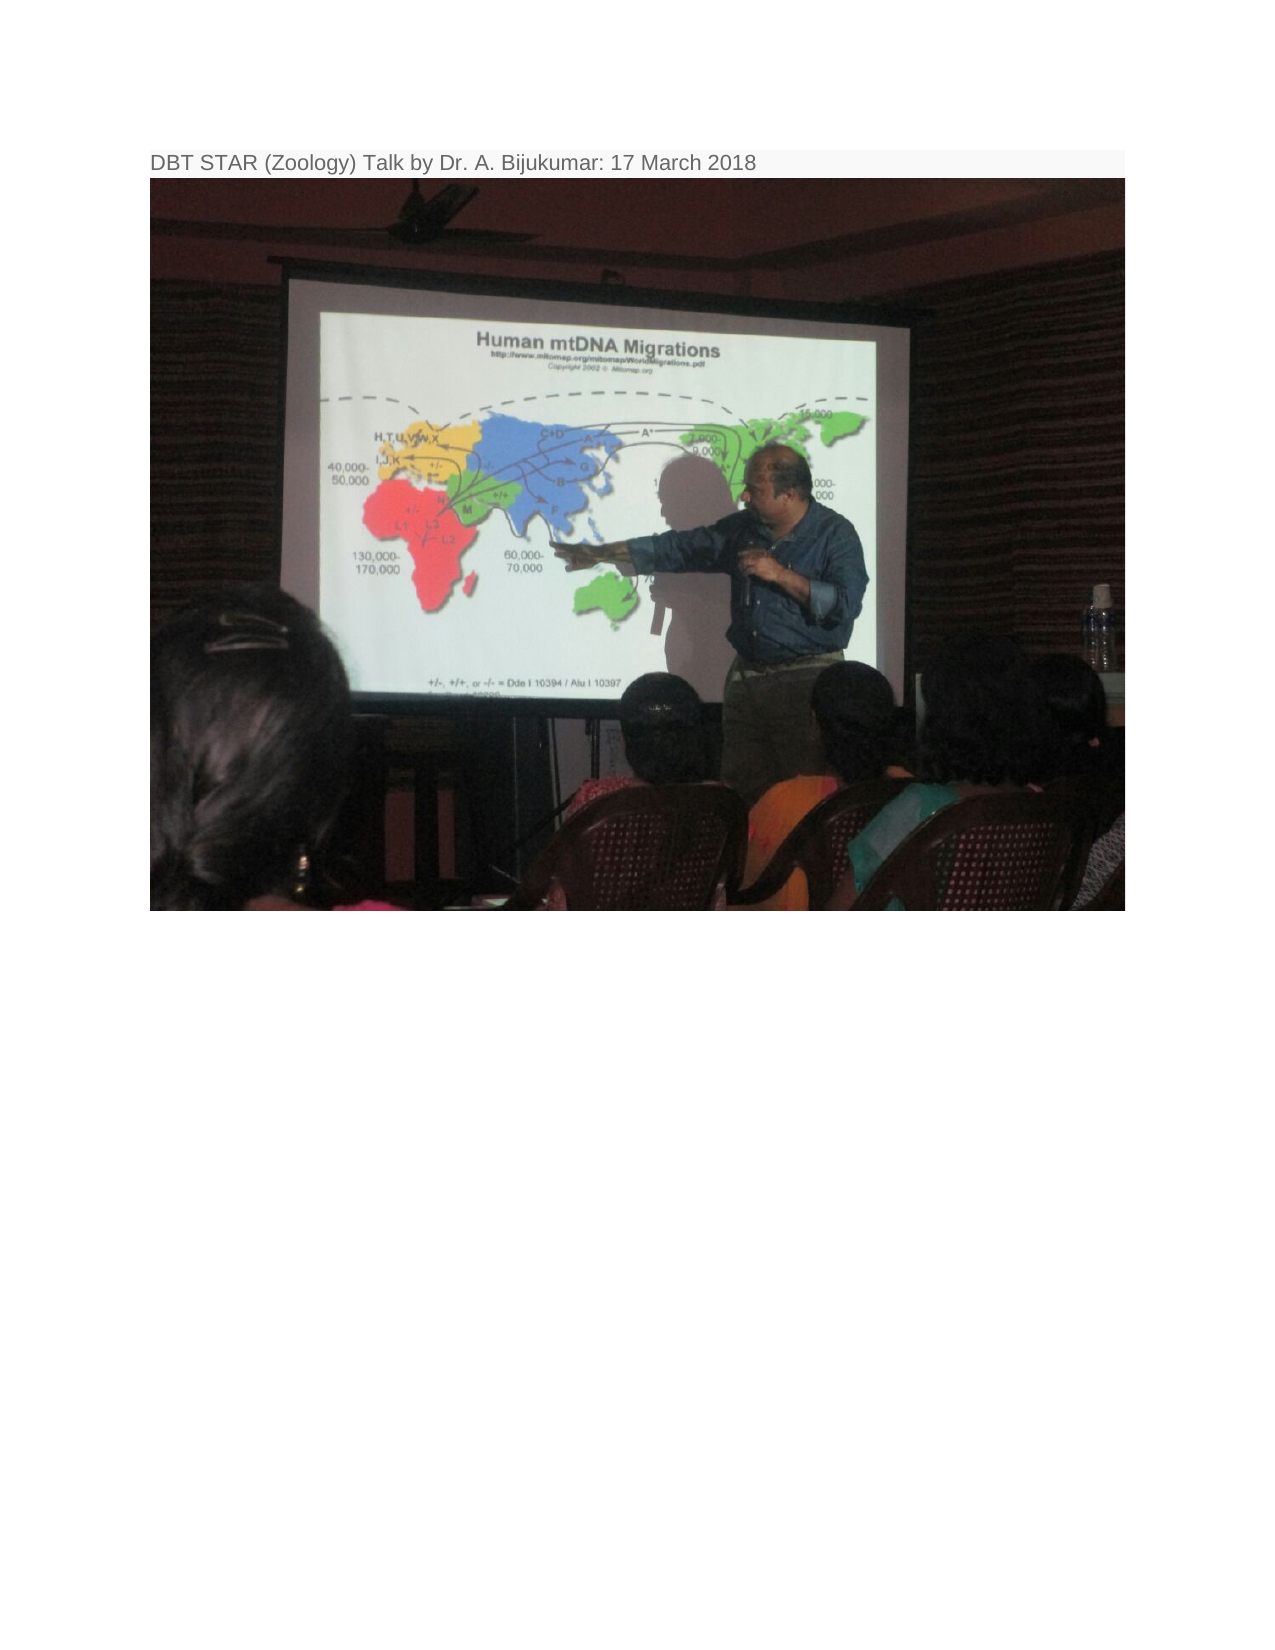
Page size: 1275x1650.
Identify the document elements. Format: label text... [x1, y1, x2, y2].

picture [150, 178, 1125, 911]
text DBT STAR (Zoology) Talk by Dr. A. Bijukumar: 17 March 2018 [150, 150, 1125, 175]
